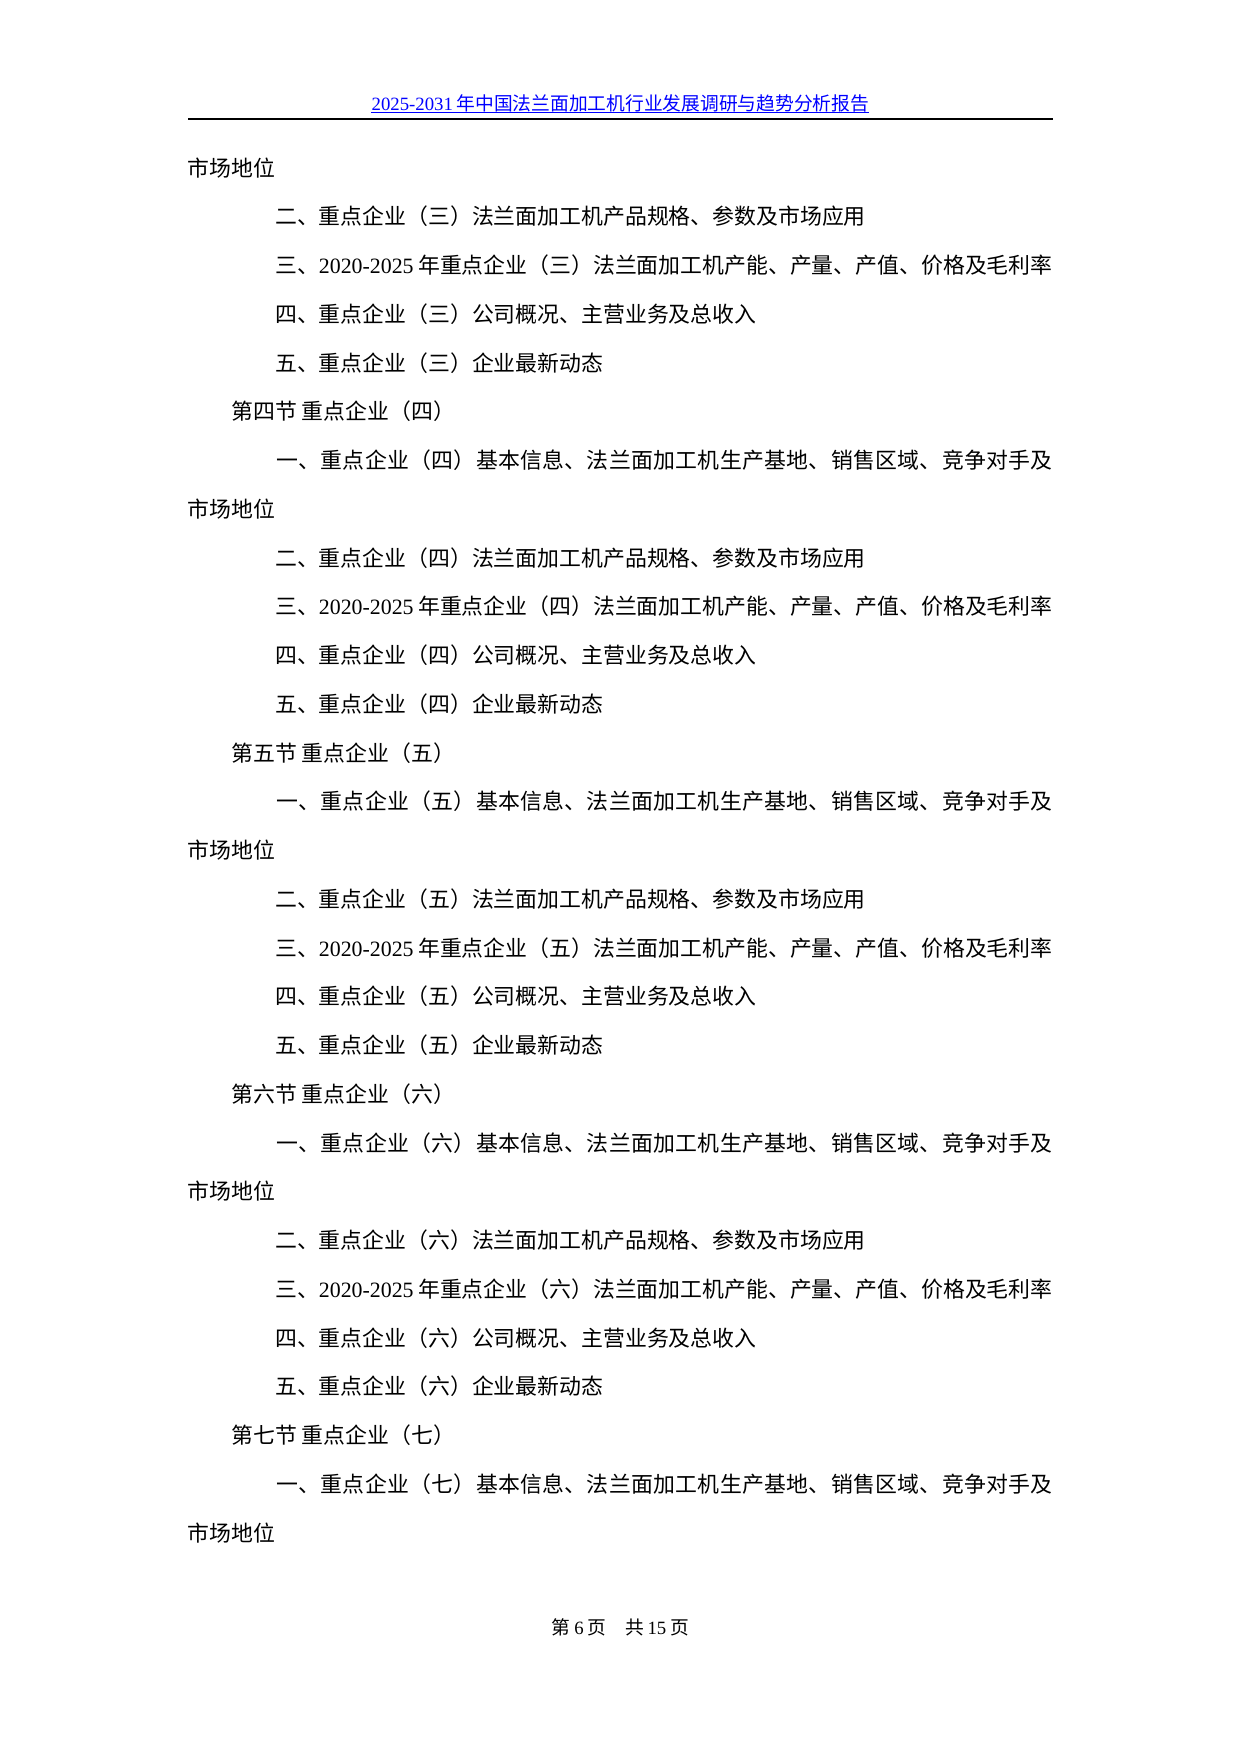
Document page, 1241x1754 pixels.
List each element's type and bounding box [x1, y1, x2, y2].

text [187, 150, 1053, 1548]
